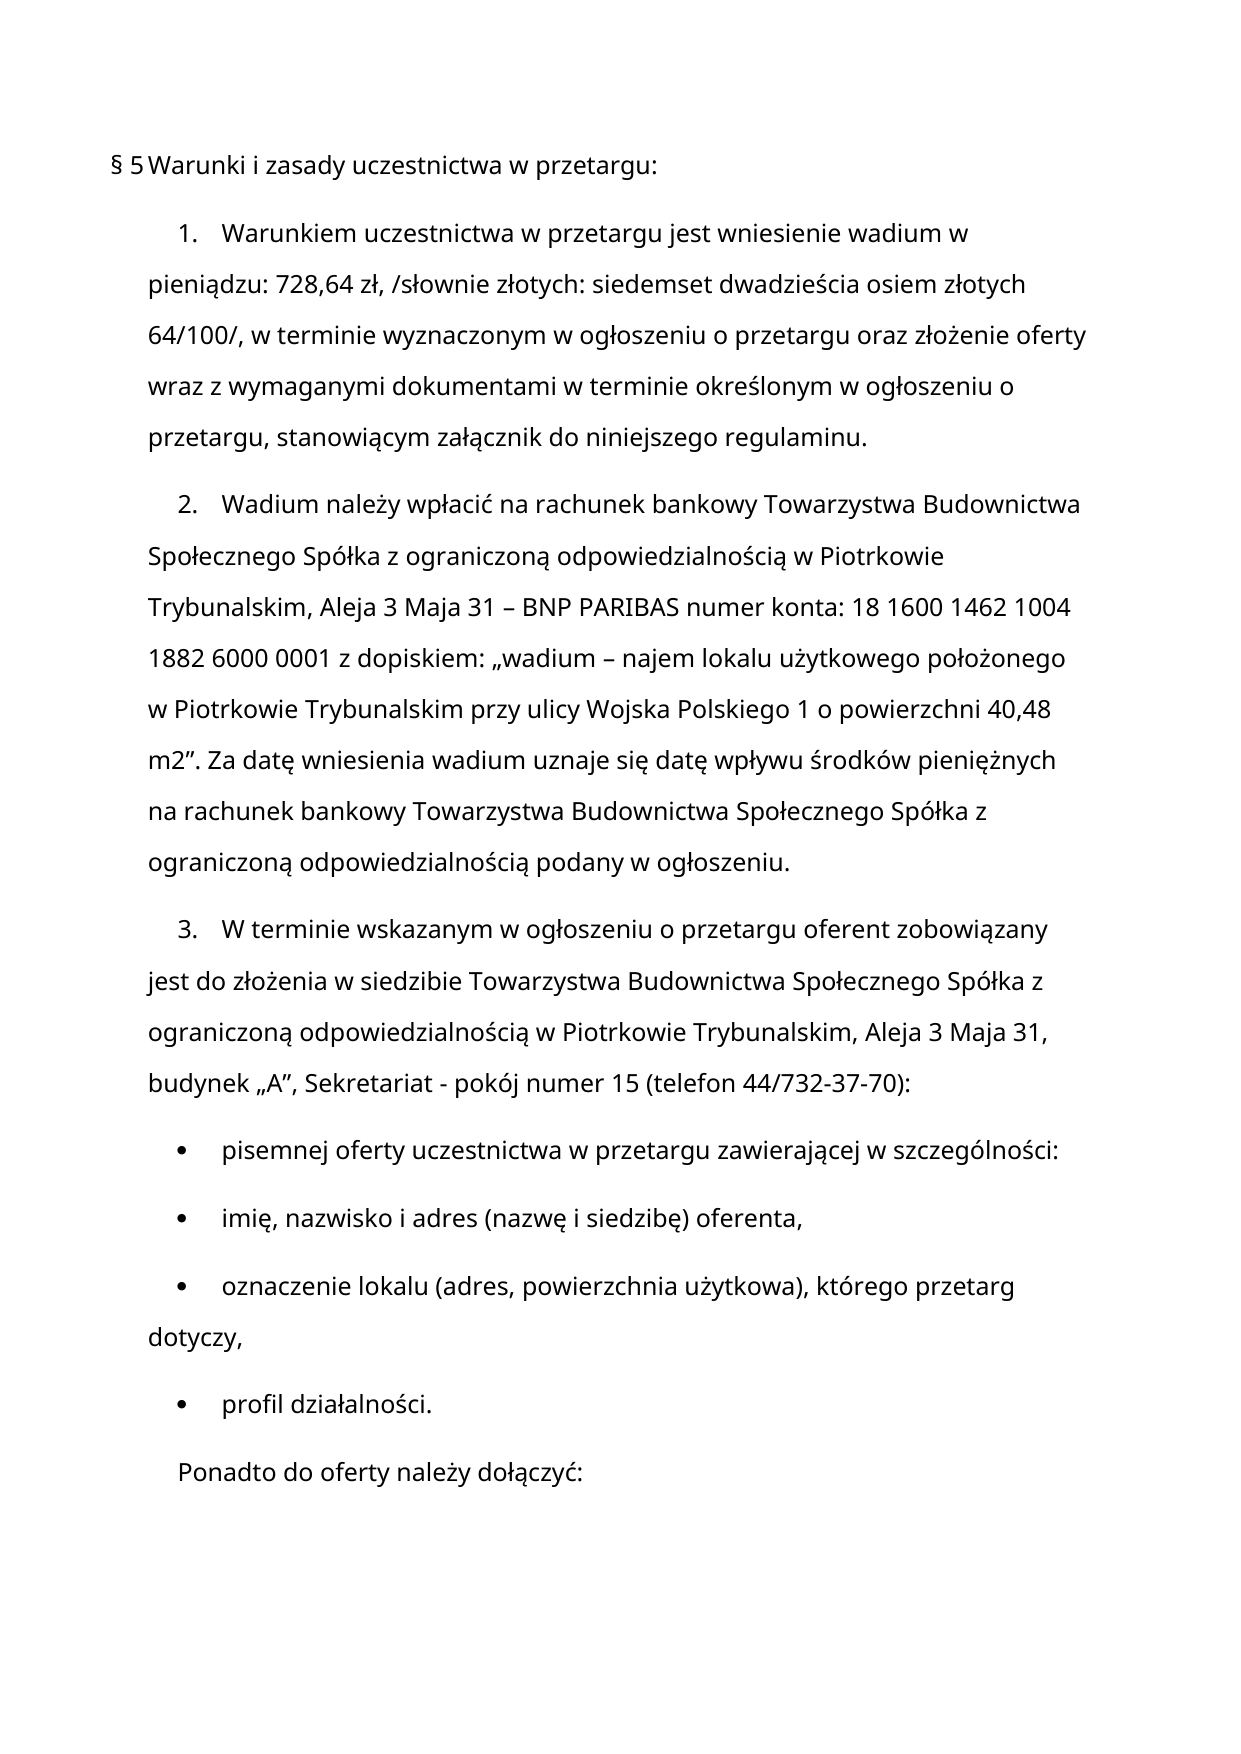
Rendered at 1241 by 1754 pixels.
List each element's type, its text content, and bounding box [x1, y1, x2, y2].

list pisemnej oferty uczestnictwa w przetargu zawierającej w szczególności: [148, 1133, 1093, 1167]
list Warunki i zasady uczestnictwa w przetargu: [110, 148, 1093, 182]
list imię, nazwisko i adres (nazwę i siedzibę) oferenta, [148, 1201, 1093, 1235]
text Ponadto do oferty należy dołączyć: [148, 1455, 1093, 1489]
list W terminie wskazanym w ogłoszeniu o przetargu oferent zobowiązany jest do złożenia w siedzibie Towarzystwa Budownictwa Społecznego Spółka z ograniczoną odpowiedzialnością w Piotrkowie Trybunalskim, Aleja 3 Maja 31, budynek „A”, Sekretariat - pokój numer 15 (telefon 44/732-37-70): [148, 912, 1093, 1099]
list profil działalności. [148, 1387, 1093, 1421]
list Warunkiem uczestnictwa w przetargu jest wniesienie wadium w pieniądzu: 728,64 zł, /słownie złotych: siedemset dwadzieścia osiem złotych 64/100/, w terminie wyznaczonym w ogłoszeniu o przetargu oraz złożenie oferty wraz z wymaganymi dokumentami w terminie określonym w ogłoszeniu o przetargu, stanowiącym załącznik do niniejszego regulaminu. [148, 215, 1093, 453]
list Wadium należy wpłacić na rachunek bankowy Towarzystwa Budownictwa Społecznego Spółka z ograniczoną odpowiedzialnością w Piotrkowie Trybunalskim, Aleja 3 Maja 31 – BNP PARIBAS numer konta: 18 1600 1462 1004 1882 6000 0001 z dopiskiem: „wadium – najem lokalu użytkowego położonego w Piotrkowie Trybunalskim przy ulicy Wojska Polskiego 1 o powierzchni 40,48 m2”. Za datę wniesienia wadium uznaje się datę wpływu środków pieniężnych na rachunek bankowy Towarzystwa Budownictwa Społecznego Spółka z ograniczoną odpowiedzialnością podany w ogłoszeniu. [148, 487, 1093, 878]
list oznaczenie lokalu (adres, powierzchnia użytkowa), którego przetarg dotyczy, [148, 1268, 1093, 1353]
